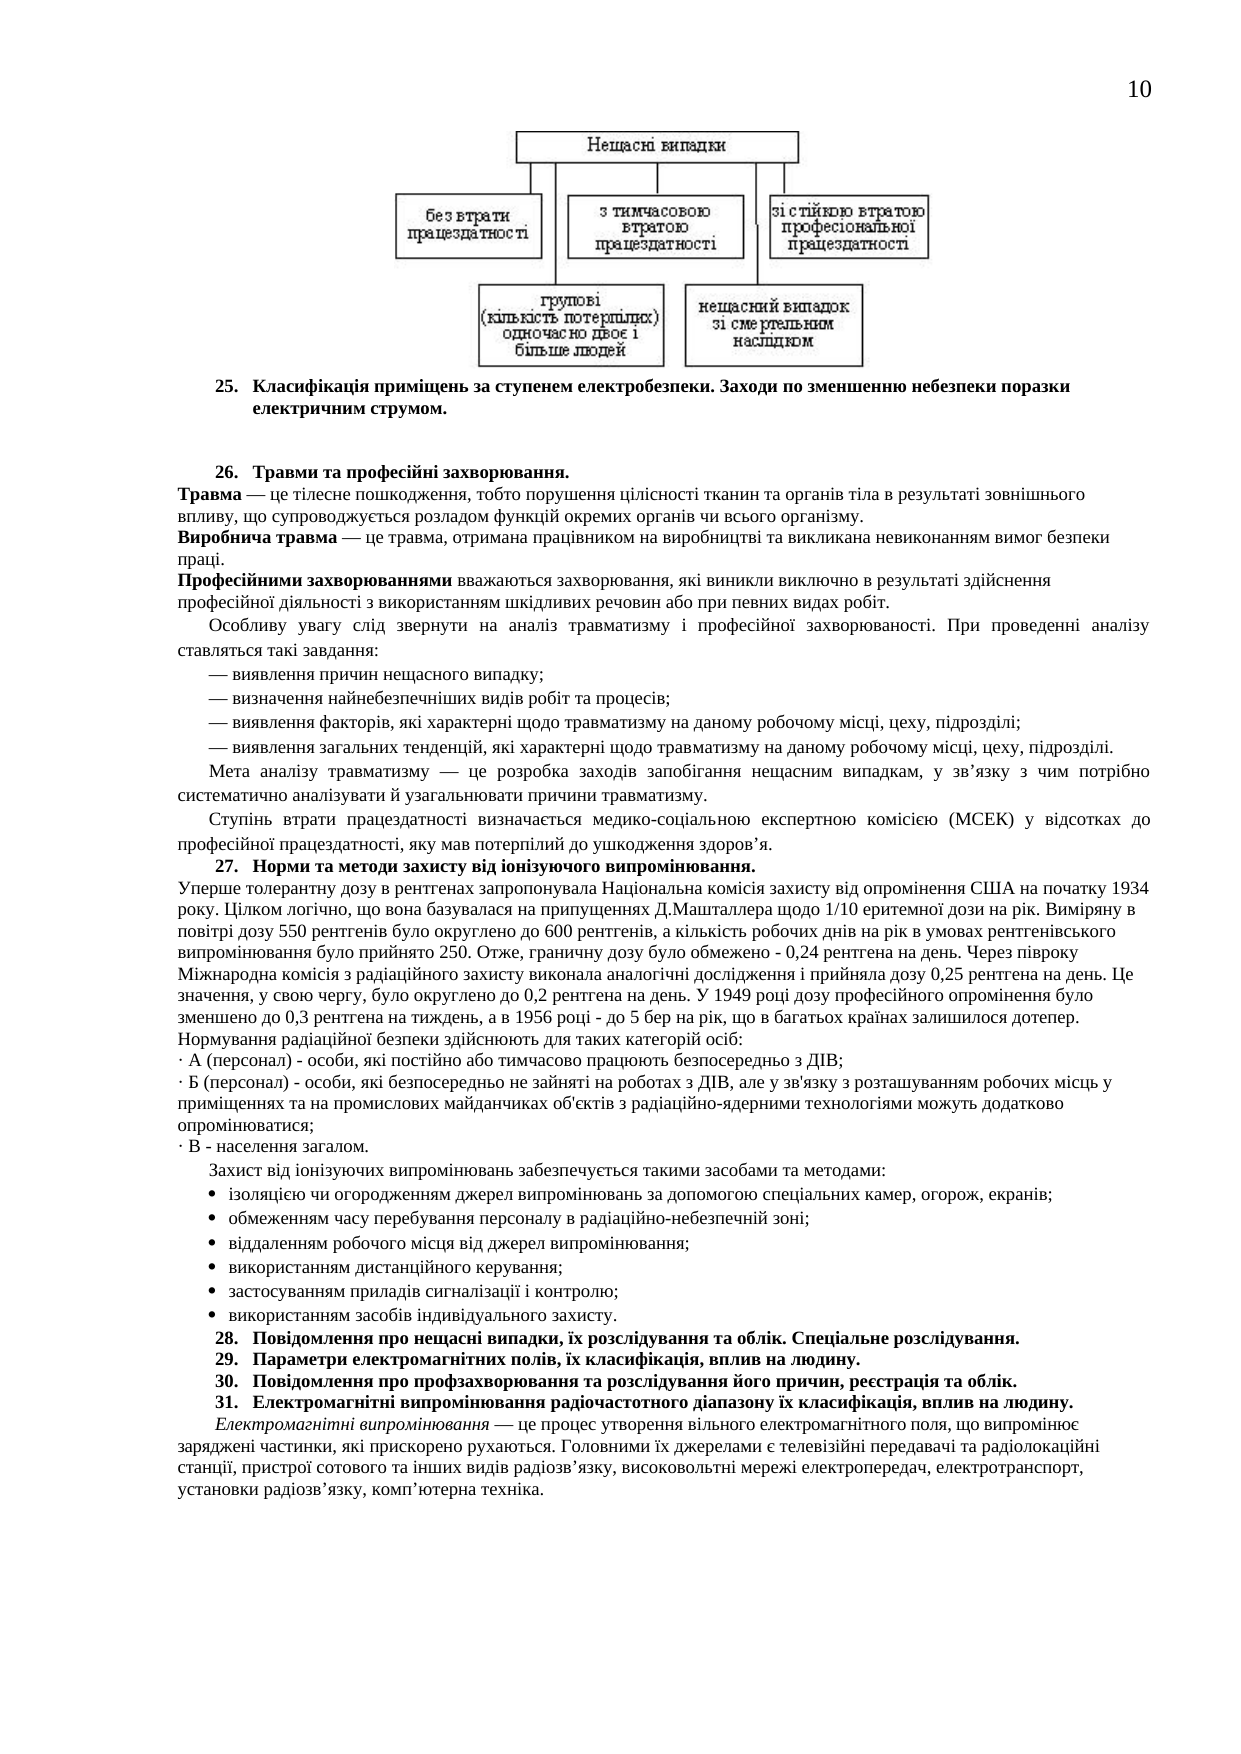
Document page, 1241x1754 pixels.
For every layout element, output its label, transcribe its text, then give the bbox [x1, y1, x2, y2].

list застосуванням приладів сигналізації і контролю; [177, 1278, 1152, 1302]
text — виявлення факторів, які характерні щодо травматизму на даному робочому місці, цеху, підрозділі; [177, 709, 1152, 734]
text · В - населення загалом. [177, 1135, 1152, 1157]
text Ступінь втрати працездатності визначається медико-соціальною експертною комісією (МСЕК) у відсотках до професійної працездатності, яку мав потерпілий до ушкодження здоров’я. [177, 806, 1152, 855]
text Уперше толерантну дозу в рентгенах запропонувала Національна комісія захисту від опромінення США на початку 1934 року. Цілком логічно, що вона базувалася на припущеннях Д.Машталлера щодо 1/10 еритемної дози на рік. Виміряну в повітрі дозу 550 рентгенів було округлено до 600 рентгенів, а кількість робочих днів на рік в умовах рентгенівського випромінювання було прийнято 250. Отже, граничну дозу було обмежено - 0,24 рентгена на день. Через півроку Міжнародна комісія з радіаційного захисту виконала аналогічні дослідження і прийняла дозу 0,25 рентгена на день. Це значення, у свою чергу, було округлено до 0,2 рентгена на день. У 1949 році дозу професійного опромінення було зменшено до 0,3 рентгена на тиждень, а в 1956 році - до 5 бер на рік, що в багатьох країнах залишилося дотепер. [177, 877, 1152, 1027]
text Електромагнітні випромінювання — це процес утворення вільного електромагнітного поля, що випромінює заряджені частинки, які прискорено рухаються. Головними їх джерелами є телевізійні передавачі та радіолокаційні станції, пристрої сотового та інших видів радіозв’язку, високовольтні мережі електропередач, електротранспорт, установки радіозв’язку, комп’ютерна техніка. [177, 1413, 1152, 1499]
text — визначення найнебезпечніших видів робіт та процесів; [177, 685, 1152, 709]
list обмеженням часу перебування персоналу в радіаційно-небезпечній зоні; [177, 1205, 1152, 1230]
list ізоляцією чи огородженням джерел випромінювань за допомогою спеціальних камер, огорож, екранів; [177, 1181, 1152, 1205]
text Травма — це тілесне пошкодження, тобто порушення цілісності тканин та органів тіла в результаті зовнішнього впливу, що супроводжується розладом функцій окремих органів чи всього організму. [177, 483, 1152, 526]
list Повідомлення про профзахворювання та розслідування його причин, реєстрація та облік. [215, 1370, 1152, 1391]
list Електромагнітні випромінювання радіочастотного діапазону їх класифікація, вплив на людину. [215, 1391, 1152, 1413]
text — виявлення причин нещасного випадку; [177, 661, 1152, 685]
text Виробнича травма — це травма, отримана працівником на виробництві та викликана невиконанням вимог безпеки праці. [177, 526, 1152, 569]
list Класифікація приміщень за ступенем електробезпеки. Заходи по зменшенню небезпеки поразки електричним струмом. [215, 375, 1152, 418]
text · А (персонал) - особи, які постійно або тимчасово працюють безпосередньо з ДІВ; [177, 1049, 1152, 1071]
list Норми та методи захисту від іонізуючого випромінювання. [215, 855, 1152, 877]
list використанням дистанційного керування; [177, 1254, 1152, 1278]
picture [394, 131, 934, 375]
text — виявлення загальних тенденцій, які характерні щодо травматизму на даному робочому місці, цеху, підрозділі. [177, 734, 1152, 758]
list використанням засобів індивідуального захисту. [177, 1302, 1152, 1327]
text Мета аналізу травматизму — це розробка заходів запобігання нещасним випадкам, у зв’язку з чим потрібно систематично аналізувати й узагальнювати причини травматизму. [177, 758, 1152, 806]
text Нормування радіаційної безпеки здійснюють для таких категорій осіб: [177, 1027, 1152, 1049]
list Параметри електромагнітних полів, їх класифікація, вплив на людину. [215, 1348, 1152, 1370]
text Захист від іонізуючих випромінювань забезпечується такими засобами та методами: [177, 1157, 1152, 1181]
text Особливу увагу слід звернути на аналіз травматизму і професійної захворюваності. При проведенні аналізу ставляться такі завдання: [177, 612, 1152, 661]
list Повідомлення про нещасні випадки, їх розслідування та облік. Спеціальне розслідування. [215, 1327, 1152, 1348]
list віддаленням робочого місця від джерел випромінювання; [177, 1230, 1152, 1254]
text Професійними захворюваннями вважаються захворювання, які виникли виключно в результаті здійснення професійної діяльності з використанням шкідливих речовин або при певних видах робіт. [177, 569, 1152, 612]
list Травми та професійні захворювання. [215, 461, 1152, 483]
text · Б (персонал) - особи, які безпосередньо не зайняті на роботах з ДІВ, але у зв'язку з розташуванням робочих місць у приміщеннях та на промислових майданчиках об'єктів з радіаційно-ядерними технологіями можуть додатково опромінюватися; [177, 1071, 1152, 1135]
